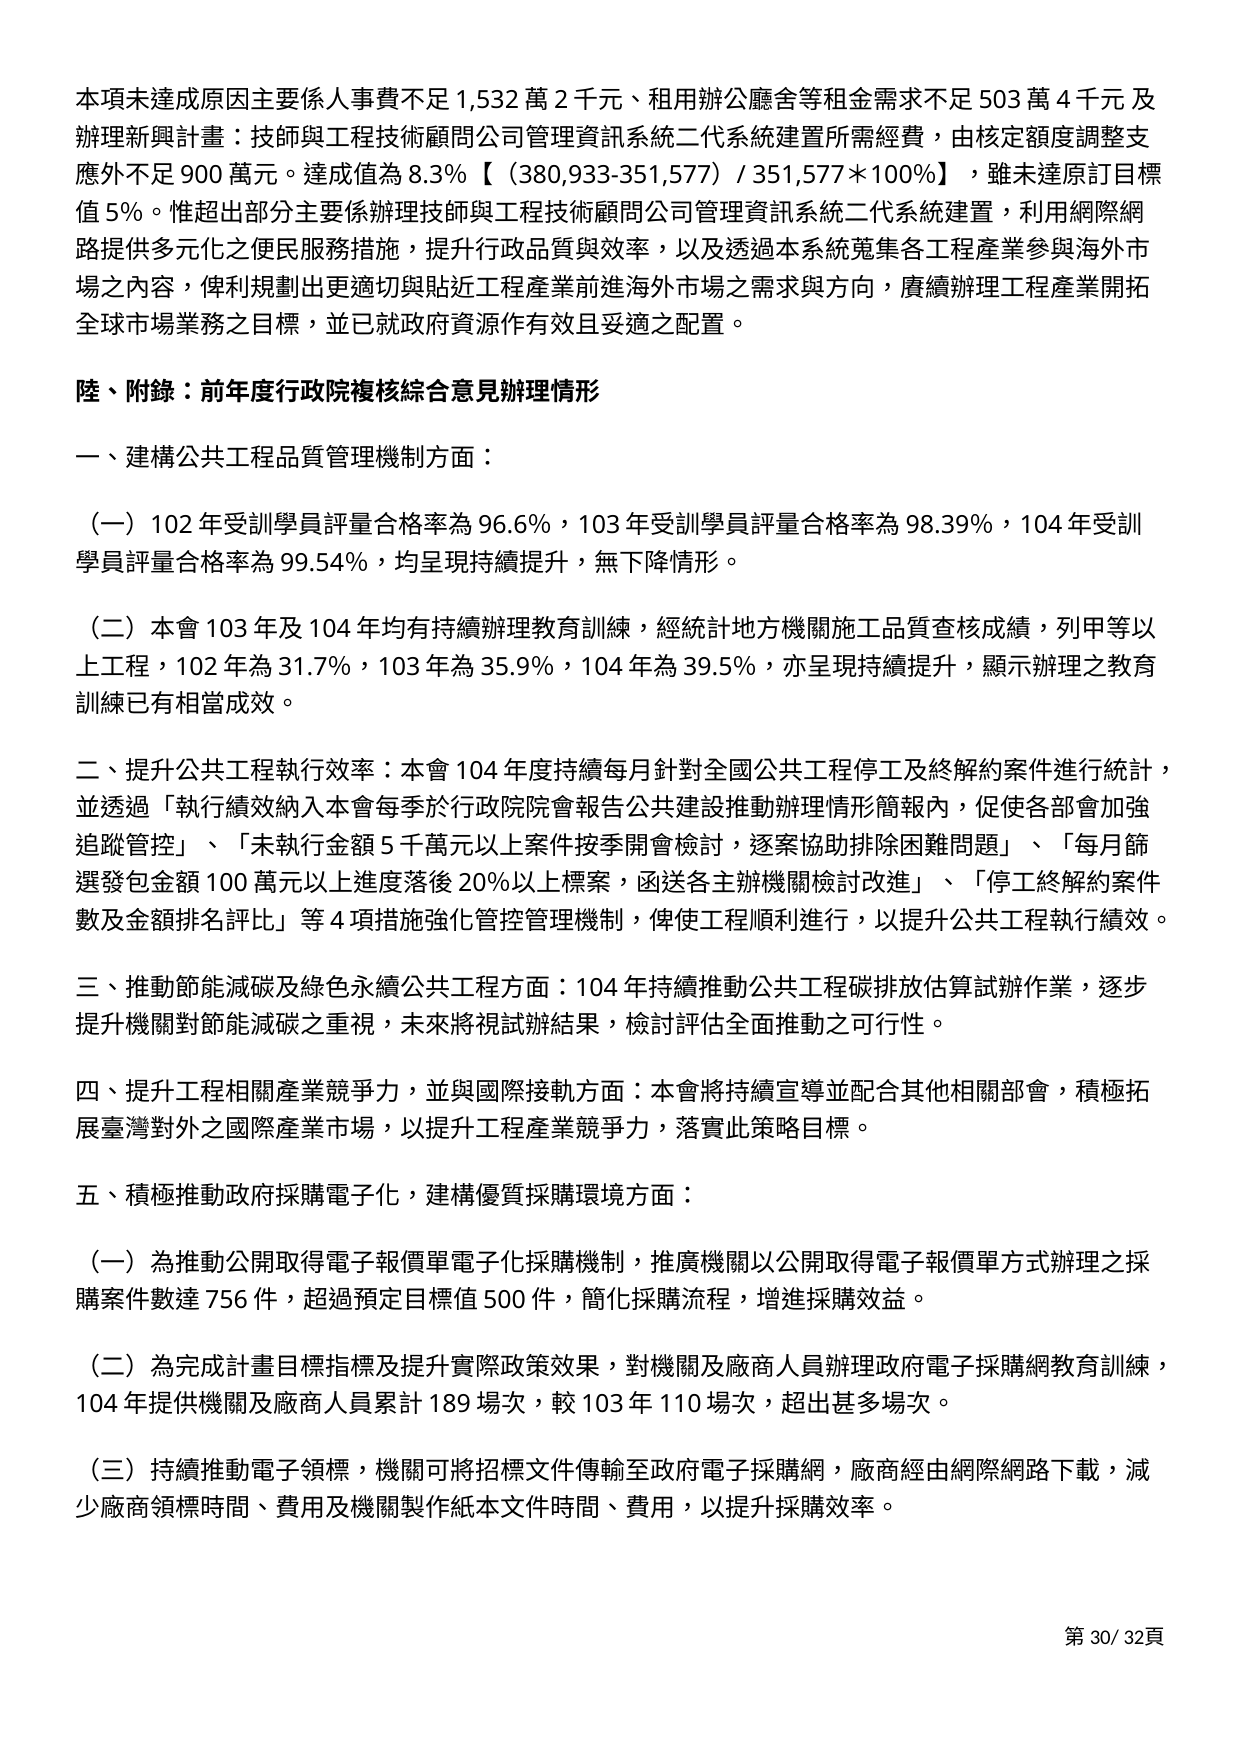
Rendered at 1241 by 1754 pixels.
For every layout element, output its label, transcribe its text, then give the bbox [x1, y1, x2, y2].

text （一）102年受訓學員評量合格率為96.6％，103年受訓學員評量合格率為98.39％，104年受訓學員評量合格率為99.54％，均呈現持續提升，無下降情形。 [75, 504, 1165, 579]
text 一、建構公共工程品質管理機制方面： [75, 437, 1165, 475]
text 二、提升公共工程執行效率：本會104年度持續每月針對全國公共工程停工及終解約案件進行統計，並透過「執行績效納入本會每季於行政院院會報告公共建設推動辦理情形簡報內，促使各部會加強追蹤管控」、「未執行金額5千萬元以上案件按季開會檢討，逐案協助排除困難問題」、「每月篩選發包金額100萬元以上進度落後20％以上標案，函送各主辦機關檢討改進」、「停工終解約案件數及金額排名評比」等4項措施強化管控管理機制，俾使工程順利進行，以提升公共工程執行績效。 [75, 750, 1165, 937]
text （一）為推動公開取得電子報價單電子化採購機制，推廣機關以公開取得電子報價單方式辦理之採購案件數達756件，超過預定目標值500件，簡化採購流程，增進採購效益。 [75, 1241, 1165, 1316]
text 五、積極推動政府採購電子化，建構優質採購環境方面： [75, 1175, 1165, 1212]
text 三、推動節能減碳及綠色永續公共工程方面：104年持續推動公共工程碳排放估算試辦作業，逐步提升機關對節能減碳之重視，未來將視試辦結果，檢討評估全面推動之可行性。 [75, 966, 1165, 1041]
title 陸、附錄：前年度行政院複核綜合意見辦理情形 [75, 371, 1165, 408]
text （三）持續推動電子領標，機關可將招標文件傳輸至政府電子採購網，廠商經由網際網路下載，減少廠商領標時間、費用及機關製作紙本文件時間、費用，以提升採購效率。 [75, 1450, 1165, 1525]
text 本項未達成原因主要係人事費不足1,532萬2千元、租用辦公廳舍等租金需求不足503萬4千元 及辦理新興計畫：技師與工程技術顧問公司管理資訊系統二代系統建置所需經費，由核定額度調整支應外不足900萬元。達成值為8.3％【（380,933-351,577）/ 351,577＊100％】，雖未達原訂目標值5％。惟超出部分主要係辦理技師與工程技術顧問公司管理資訊系統二代系統建置，利用網際網路提供多元化之便民服務措施，提升行政品質與效率，以及透過本系統蒐集各工程產業參與海外市場之內容，俾利規劃出更適切與貼近工程產業前進海外市場之需求與方向，賡續辦理工程產業開拓全球市場業務之目標，並已就政府資源作有效且妥適之配置。 [75, 79, 1165, 341]
text （二）本會103年及104年均有持續辦理教育訓練，經統計地方機關施工品質查核成績，列甲等以上工程，102年為31.7％，103年為35.9％，104年為39.5％，亦呈現持續提升，顯示辦理之教育訓練已有相當成效。 [75, 608, 1165, 721]
text 四、提升工程相關產業競爭力，並與國際接軌方面：本會將持續宣導並配合其他相關部會，積極拓展臺灣對外之國際產業市場，以提升工程產業競爭力，落實此策略目標。 [75, 1071, 1165, 1146]
text （二）為完成計畫目標指標及提升實際政策效果，對機關及廠商人員辦理政府電子採購網教育訓練，104年提供機關及廠商人員累計189場次，較103年110場次，超出甚多場次。 [75, 1346, 1165, 1421]
